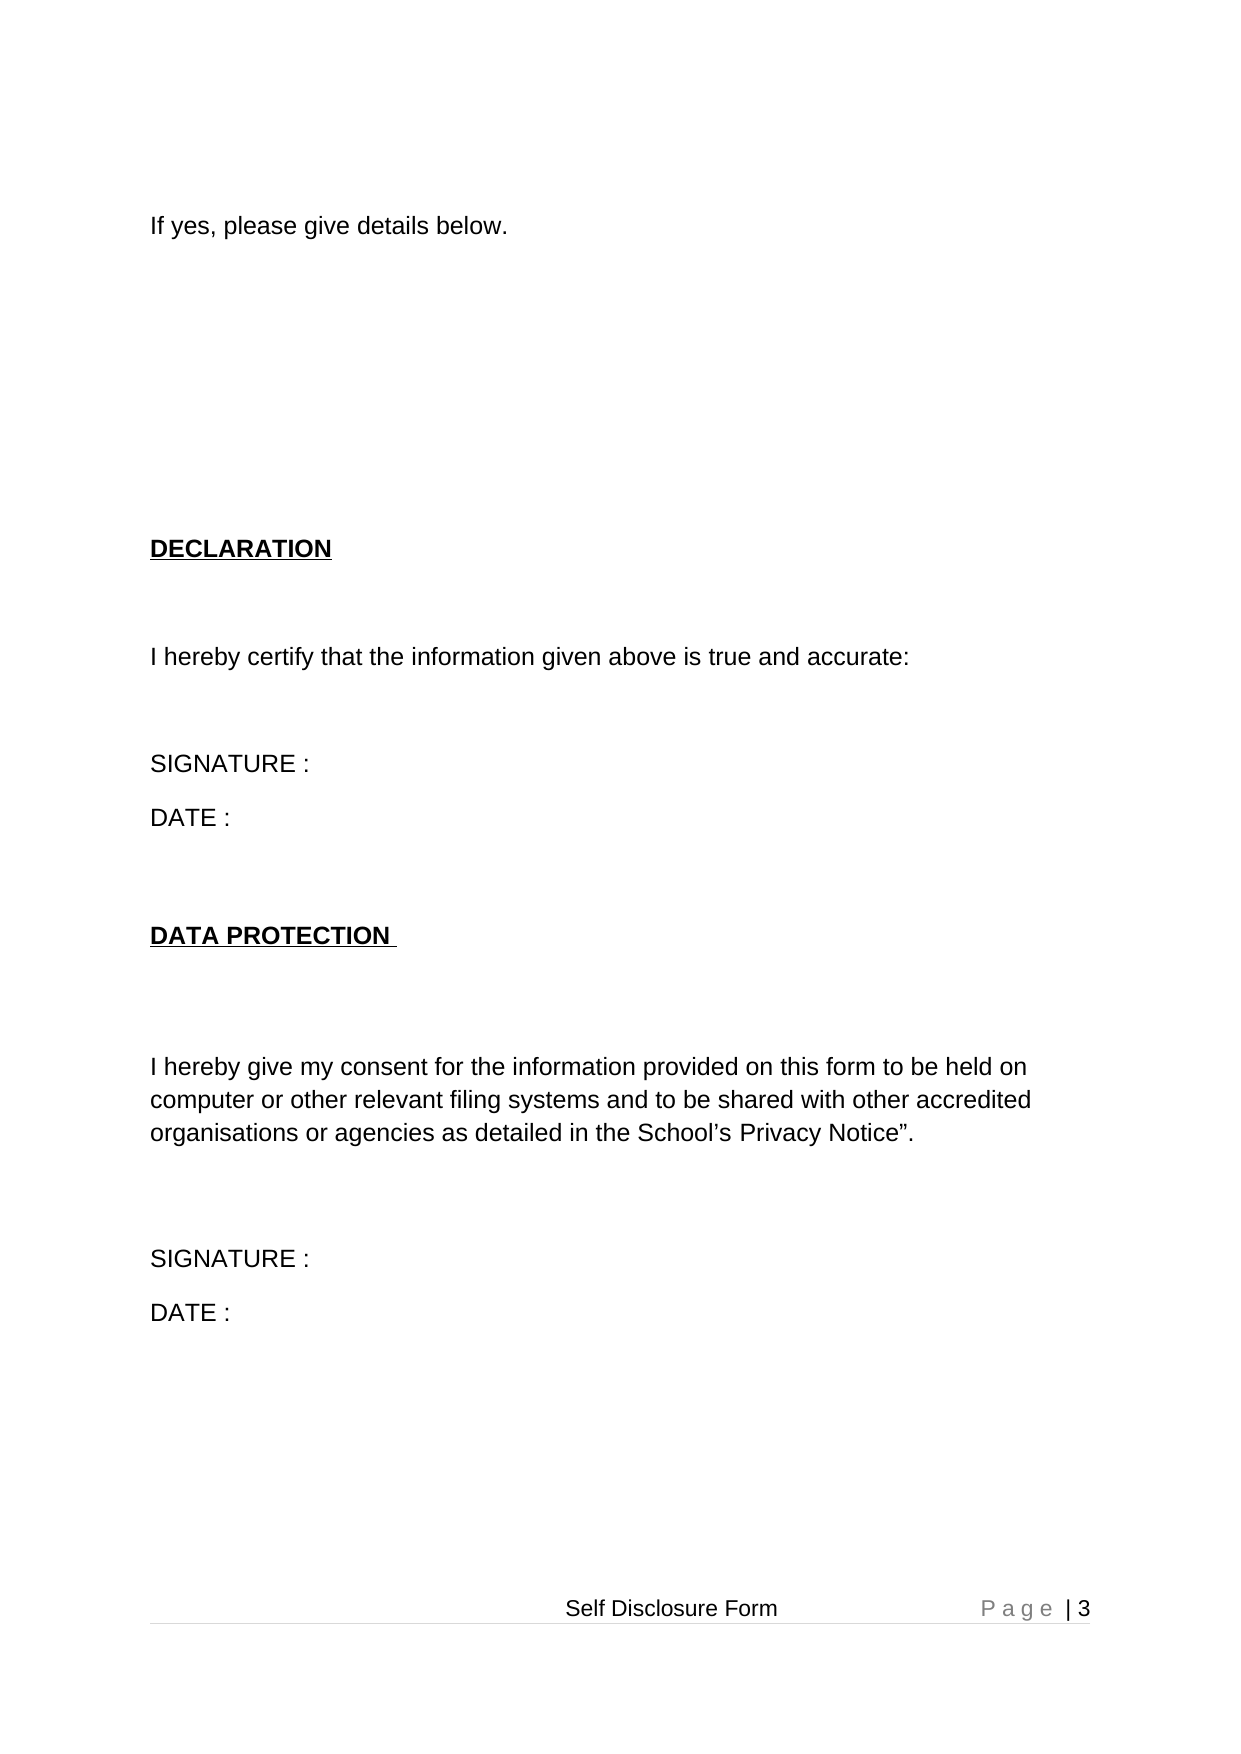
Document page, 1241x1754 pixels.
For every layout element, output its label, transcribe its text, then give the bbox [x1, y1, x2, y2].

text SIGNATURE : [150, 1244, 1090, 1273]
text SIGNATURE : [150, 749, 1090, 778]
text I hereby certify that the information given above is true and accurate: [150, 642, 1090, 670]
text DATE : [150, 803, 1090, 832]
text DECLARATION [150, 534, 1090, 563]
text If yes, please give details below. [150, 211, 1080, 239]
text DATE : [150, 1298, 1090, 1327]
text I hereby give my consent for the information provided on this form to be held on computer or other relevant filing systems and to be shared with other accredited organisations or agencies as detailed in the School’s Privacy Notice”. [150, 1052, 1090, 1147]
text DATA PROTECTION [150, 921, 1090, 949]
